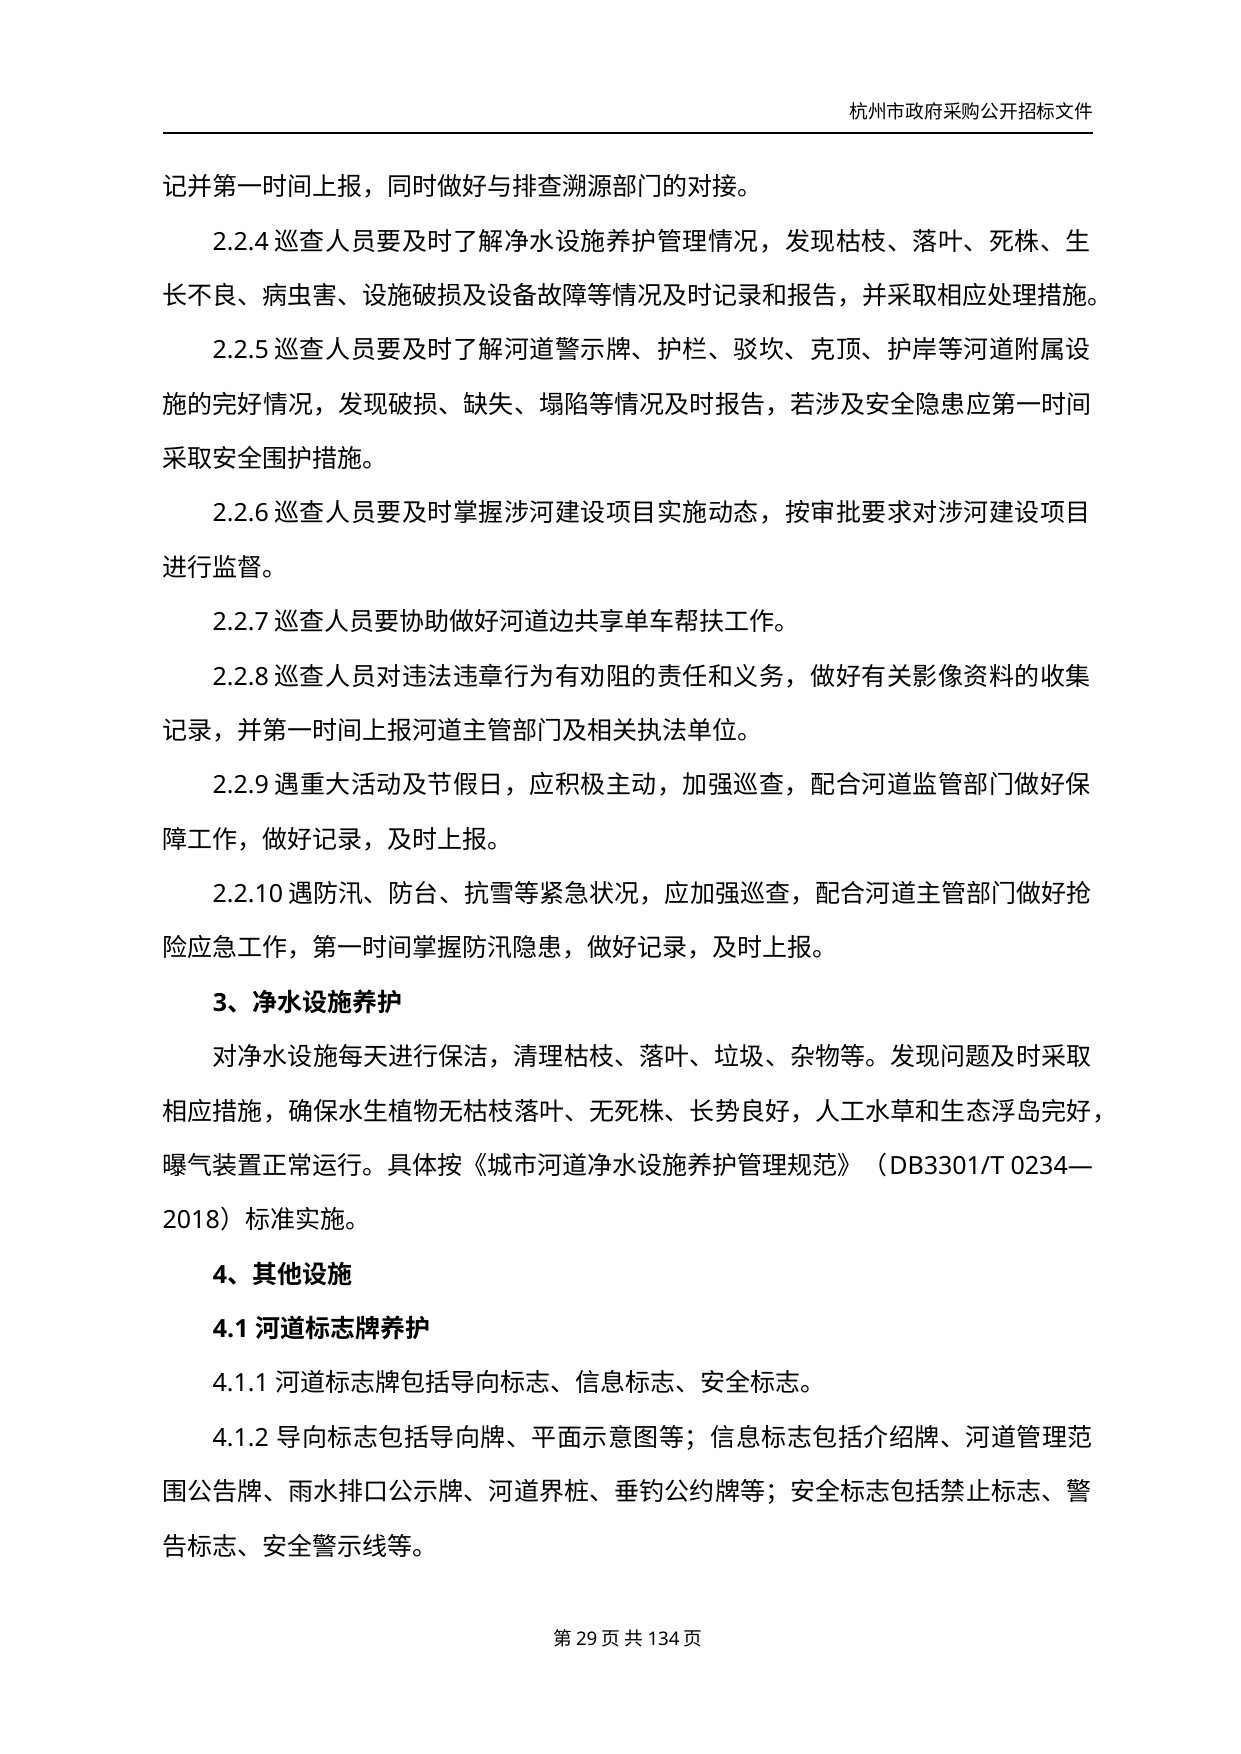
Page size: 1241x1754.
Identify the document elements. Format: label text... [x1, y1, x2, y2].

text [162, 167, 1093, 203]
text 对净水设施每天进行保洁，清理枯枝、落叶、垃圾、杂物等。发现问题及时采取相应措施，确保水生植物无枯枝落叶、无死株、长势良好，人工水草和生态浮岛完好，曝气装置正常运行。具体按《城市河道净水设施养护管理规范》（DB3301/T 0234—2018）标准实施。 [162, 1037, 1093, 1236]
text 2.2.6巡查人员要及时掌握涉河建设项目实施动态，按审批要求对涉河建设项目进行监督。 [162, 493, 1093, 583]
text 2.2.8巡查人员对违法违章行为有劝阻的责任和义务，做好有关影像资料的收集记录，并第一时间上报河道主管部门及相关执法单位。 [162, 656, 1093, 747]
text 2.2.5巡查人员要及时了解河道警示牌、护栏、驳坎、克顶、护岸等河道附属设施的完好情况，发现破损、缺失、塌陷等情况及时报告，若涉及安全隐患应第一时间采取安全围护措施。 [162, 330, 1093, 475]
text 2.2.10遇防汛、防台、抗雪等紧急状况，应加强巡查，配合河道主管部门做好抢险应急工作，第一时间掌握防汛隐患，做好记录，及时上报。 [162, 873, 1093, 964]
text 2.2.4巡查人员要及时了解净水设施养护管理情况，发现枯枝、落叶、死株、生长不良、病虫害、设施破损及设备故障等情况及时记录和报告，并采取相应处理措施。 [162, 221, 1093, 312]
text 2.2.9遇重大活动及节假日，应积极主动，加强巡查，配合河道监管部门做好保障工作，做好记录，及时上报。 [162, 765, 1093, 855]
text 4、其他设施 [162, 1254, 1093, 1290]
text 3、净水设施养护 [162, 982, 1093, 1018]
text 4.1.1 河道标志牌包括导向标志、信息标志、安全标志。 [162, 1363, 1093, 1399]
text 4.1.2 导向标志包括导向牌、平面示意图等；信息标志包括介绍牌、河道管理范围公告牌、雨水排口公示牌、河道界桩、垂钓公约牌等；安全标志包括禁止标志、警告标志、安全警示线等。 [162, 1417, 1093, 1562]
text 4.1 河道标志牌养护 [162, 1308, 1093, 1345]
text 2.2.7巡查人员要协助做好河道边共享单车帮扶工作。 [162, 602, 1093, 638]
